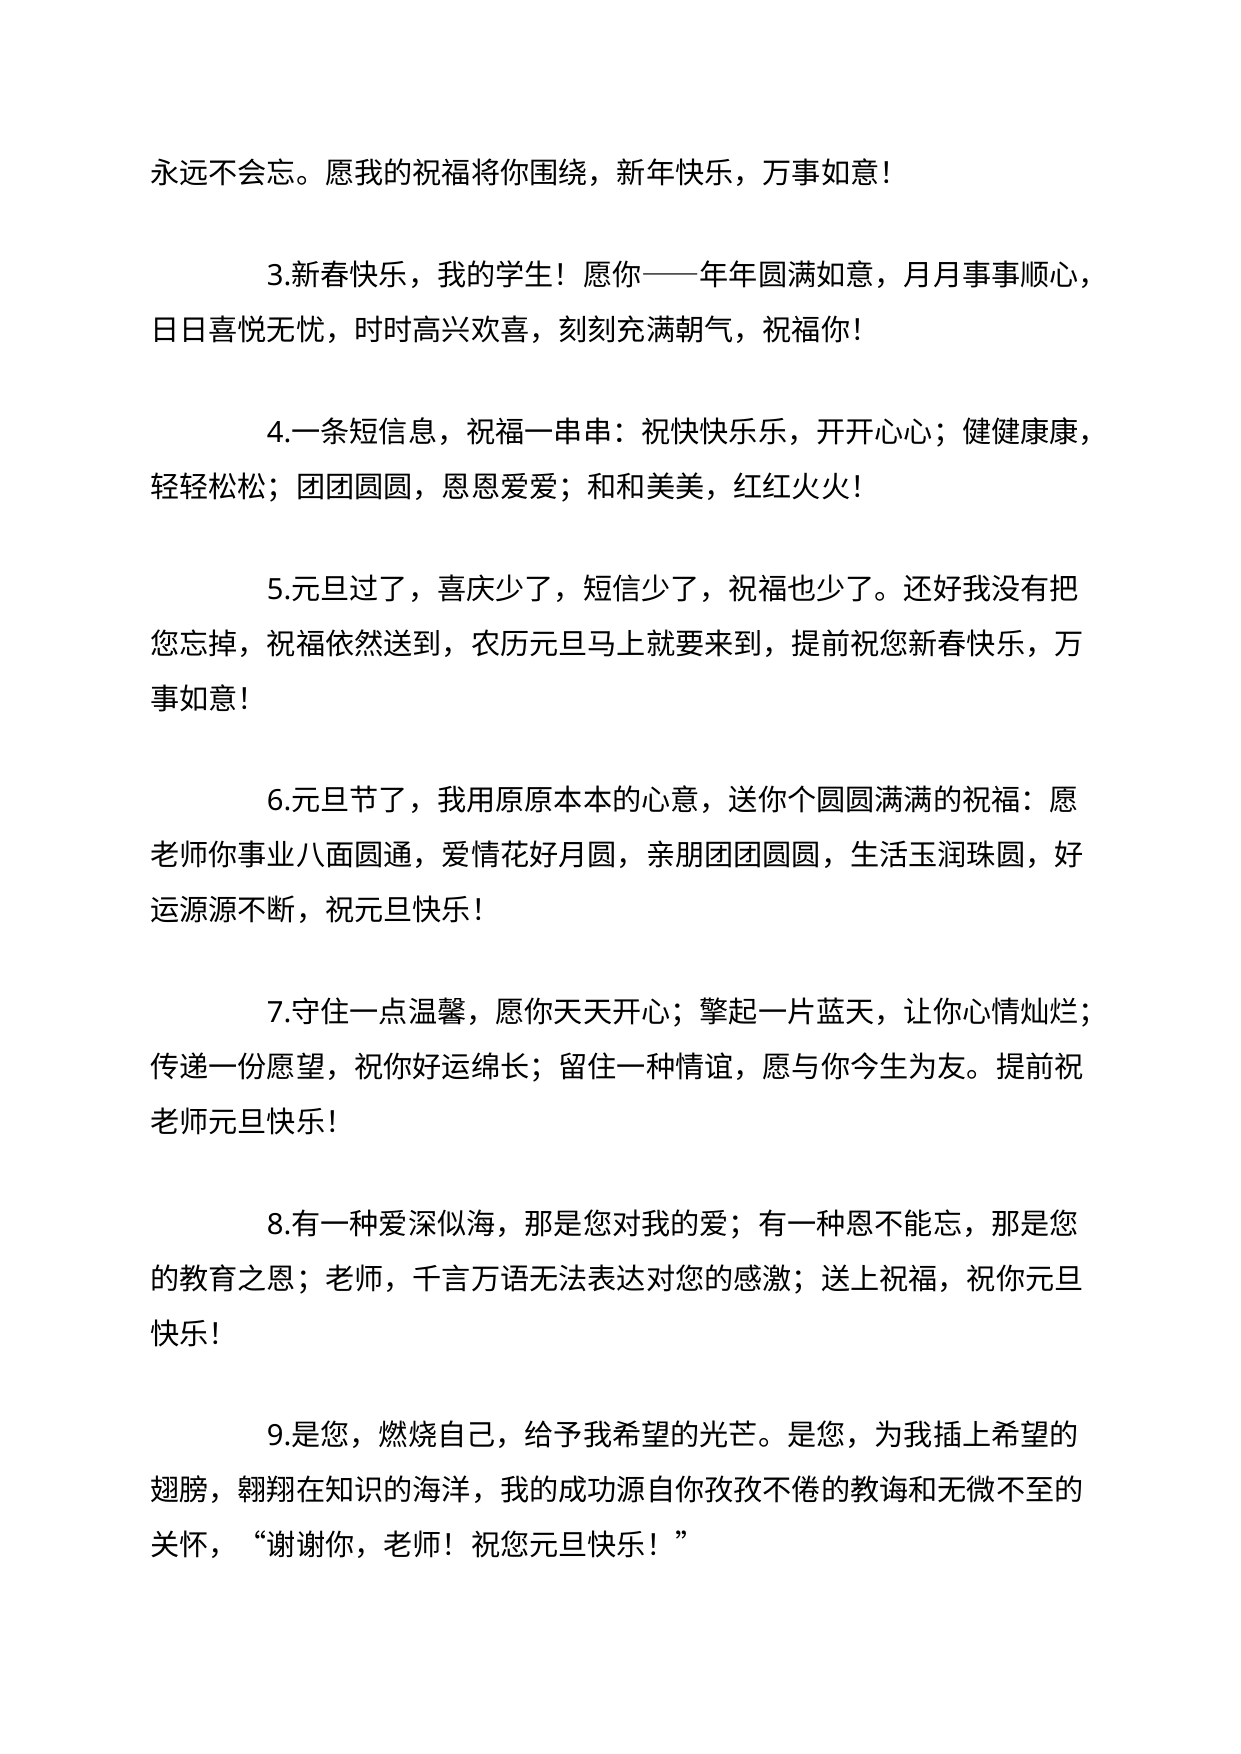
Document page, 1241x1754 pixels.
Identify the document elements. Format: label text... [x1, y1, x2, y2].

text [150, 150, 1090, 192]
text 6.元旦节了，我用原原本本的心意，送你个圆圆满满的祝福：愿老师你事业八面圆通，爱情花好月圆，亲朋团团圆圆，生活玉润珠圆，好运源源不断，祝元旦快乐！ [150, 777, 1090, 929]
text 3.新春快乐，我的学生！愿你——年年圆满如意，月月事事顺心，日日喜悦无忧，时时高兴欢喜，刻刻充满朝气，祝福你！ [150, 252, 1090, 349]
text 7.守住一点温馨，愿你天天开心；擎起一片蓝天，让你心情灿烂；传递一份愿望，祝你好运绵长；留住一种情谊，愿与你今生为友。提前祝老师元旦快乐！ [150, 989, 1090, 1141]
text 9.是您，燃烧自己，给予我希望的光芒。是您，为我插上希望的翅膀，翱翔在知识的海洋，我的成功源自你孜孜不倦的教诲和无微不至的关怀，“谢谢你，老师！祝您元旦快乐！” [150, 1412, 1090, 1564]
text 4.一条短信息，祝福一串串：祝快快乐乐，开开心心；健健康康，轻轻松松；团团圆圆，恩恩爱爱；和和美美，红红火火！ [150, 408, 1090, 506]
text 8.有一种爱深似海，那是您对我的爱；有一种恩不能忘，那是您的教育之恩；老师，千言万语无法表达对您的感激；送上祝福，祝你元旦快乐！ [150, 1200, 1090, 1352]
text 5.元旦过了，喜庆少了，短信少了，祝福也少了。还好我没有把您忘掉，祝福依然送到，农历元旦马上就要来到，提前祝您新春快乐，万事如意！ [150, 565, 1090, 717]
